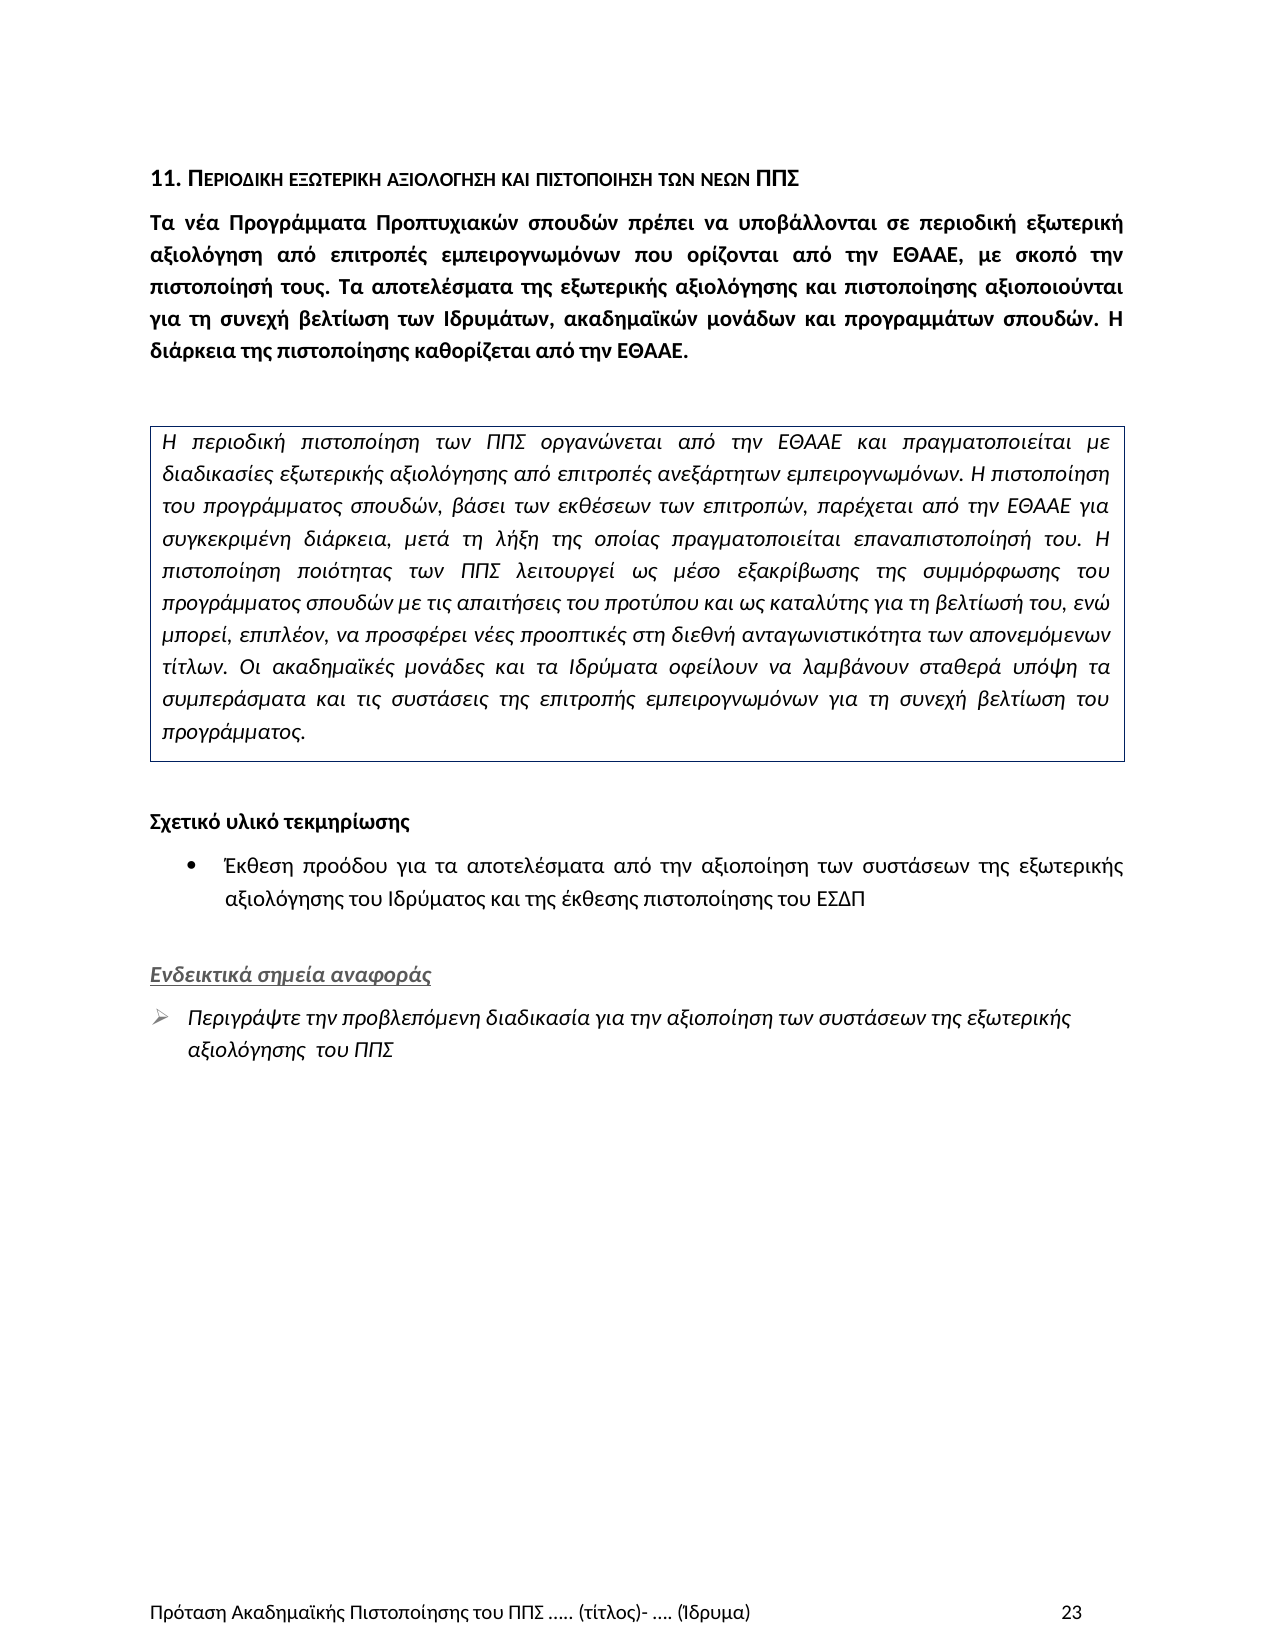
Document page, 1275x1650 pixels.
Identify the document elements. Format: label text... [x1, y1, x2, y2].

text Τα νέα Προγράμματα Προπτυχιακών σπουδών πρέπει να υποβάλλονται σε περιοδική εξωτερική αξιολόγηση από επιτροπές εμπειρογνωμόνων που ορίζονται από την ΕΘΑΑΕ, με σκοπό την πιστοποίησή τους. Τα αποτελέσματα της εξωτερικής αξιολόγησης και πιστοποίησης αξιοποιούνται για τη συνεχή βελτίωση των Ιδρυμάτων, ακαδημαϊκών μονάδων και προγραμμάτων σπουδών. Η διάρκεια της πιστοποίησης καθορίζεται από την ΕΘΑΑΕ. [150, 208, 1125, 365]
table_header Η περιοδική πιστοποίηση των ΠΠΣ οργανώνεται από την ΕΘΑΑΕ και πραγματοποιείται με διαδικασίες εξωτερικής αξιολόγησης από επιτροπές ανεξάρτητων εμπειρογνωμόνων. Η πιστοποίηση του προγράμματος σπουδών, βάσει των εκθέσεων των επιτροπών, παρέχεται από την ΕΘΑΑΕ για συγκεκριμένη διάρκεια, μετά τη λήξη της οποίας πραγματοποιείται επαναπιστοποίησή του. Η πιστοποίηση ποιότητας των ΠΠΣ λειτουργεί ως μέσο εξακρίβωσης της συμμόρφωσης του προγράμματος σπουδών με τις απαιτήσεις του προτύπου και ως καταλύτης για τη βελτίωσή του, ενώ μπορεί, επιπλέον, να προσφέρει νέες προοπτικές στη διεθνή ανταγωνιστικότητα των απονεμόμενων τίτλων. Οι ακαδημαϊκές μονάδες και τα Ιδρύματα οφείλουν να λαμβάνουν σταθερά υπόψη τα συμπεράσματα και τις συστάσεις της επιτροπής εμπειρογνωμόνων για τη συνεχή βελτίωση του προγράμματος. [151, 427, 1124, 761]
list Περιγράψτε την προβλεπόμενη διαδικασία για την αξιοποίηση των συστάσεων της εξωτερικής αξιολόγησης του ΠΠΣ [150, 1003, 1125, 1063]
text 11. Περιοδική εξωτερική αξιολόγηση και πιστοποίηση των νεων ΠΠΣ [150, 162, 1125, 193]
list Έκθεση προόδου για τα αποτελέσματα από την αξιοποίηση των συστάσεων της εξωτερικής αξιολόγησης του Ιδρύματος και της έκθεσης πιστοποίησης του ΕΣΔΠ [187, 852, 1125, 912]
text Ενδεικτικά σημεία αναφοράς [150, 961, 1125, 989]
text Σχετικό υλικό τεκμηρίωσης [150, 807, 1125, 835]
